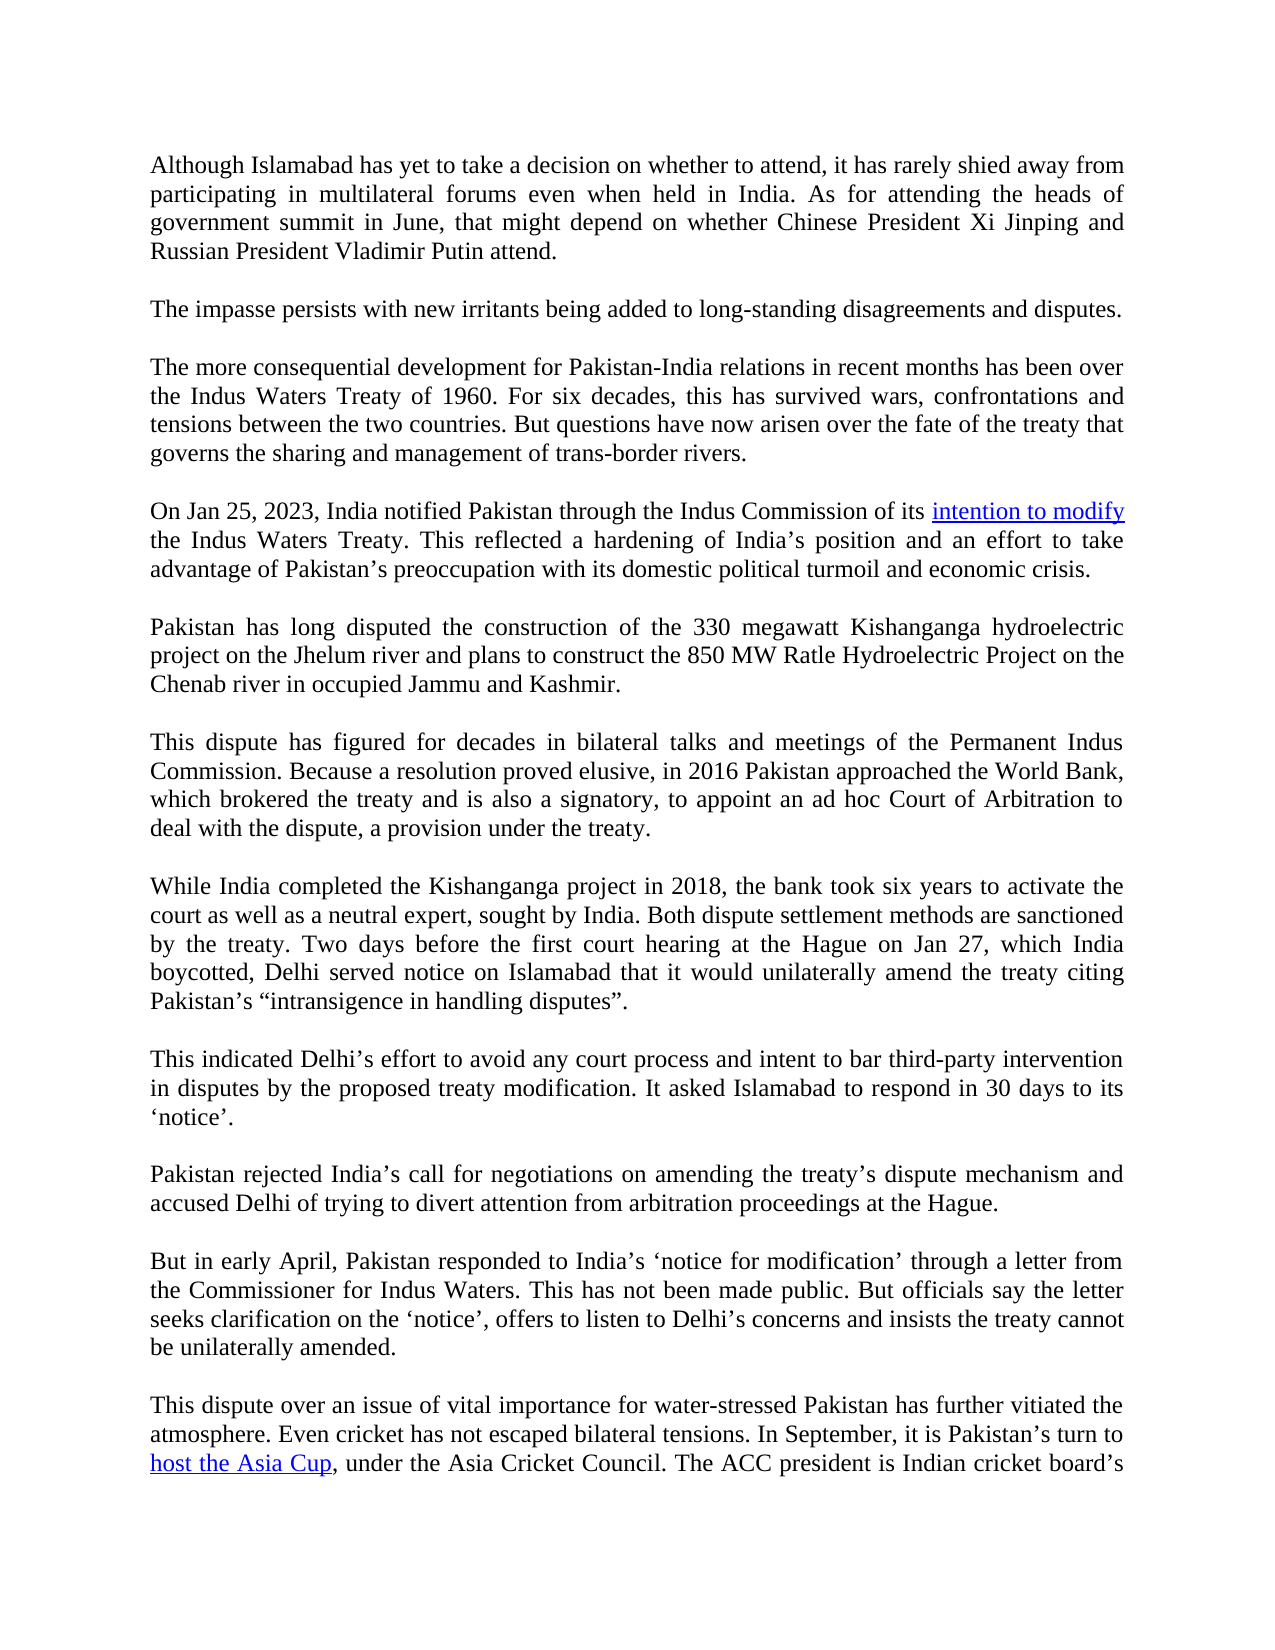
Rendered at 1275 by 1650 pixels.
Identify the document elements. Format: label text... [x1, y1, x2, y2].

text Although Islamabad has yet to take a decision on whether to attend, it has rarely shied away from participating in multilateral forums even when held in India. As for attending the heads of government summit in June, that might depend on whether Chinese President Xi Jinping and Russian President Vladimir Putin attend. [150, 150, 1125, 265]
text While India completed the Kishanganga project in 2018, the bank took six years to activate the court as well as a neutral expert, sought by India. Both dispute settlement methods are sanctioned by the treaty. Two days before the first court hearing at the Hague on Jan 27, which India boycotted, Delhi served notice on Islamabad that it would unilaterally amend the treaty citing Pakistan’s “intransigence in handling disputes”. [150, 871, 1125, 1015]
text The more consequential development for Pakistan-India relations in recent months has been over the Indus Waters Treaty of 1960. For six decades, this has survived wars, confrontations and tensions between the two countries. But questions have now arisen over the fate of the treaty that governs the sharing and management of trans-border rivers. [150, 352, 1125, 467]
text The impasse persists with new irritants being added to long-standing disagreements and disputes. [150, 294, 1125, 323]
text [150, 1390, 1125, 1477]
text On Jan 25, 2023, India notified Pakistan through the Indus Commission of its intention to modify the Indus Waters Treaty. This reflected a hardening of India’s position and an effort to take advantage of Pakistan’s preoccupation with its domestic political turmoil and economic crisis. [150, 496, 1125, 582]
text Pakistan rejected India’s call for negotiations on amending the treaty’s dispute mechanism and accused Delhi of trying to divert attention from arbitration proceedings at the Hague. [150, 1159, 1125, 1217]
text But in early April, Pakistan responded to India’s ‘notice for modification’ through a letter from the Commissioner for Indus Waters. This has not been made public. But officials say the letter seeks clarification on the ‘notice’, offers to listen to Delhi’s concerns and insists the treaty cannot be unilaterally amended. [150, 1246, 1125, 1361]
text This indicated Delhi’s effort to avoid any court process and intent to bar third-party intervention in disputes by the proposed treaty modification. It asked Islamabad to respond in 30 days to its ‘notice’. [150, 1044, 1125, 1130]
text Pakistan has long disputed the construction of the 330 megawatt Kishanganga hydroelectric project on the Jhelum river and plans to construct the 850 MW Ratle Hydroelectric Project on the Chenab river in occupied Jammu and Kashmir. [150, 612, 1125, 698]
text This dispute has figured for decades in bilateral talks and meetings of the Permanent Indus Commission. Because a resolution proved elusive, in 2016 Pakistan approached the World Bank, which brokered the treaty and is also a signatory, to appoint an ad hoc Court of Arbitration to deal with the dispute, a provision under the treaty. [150, 727, 1125, 842]
